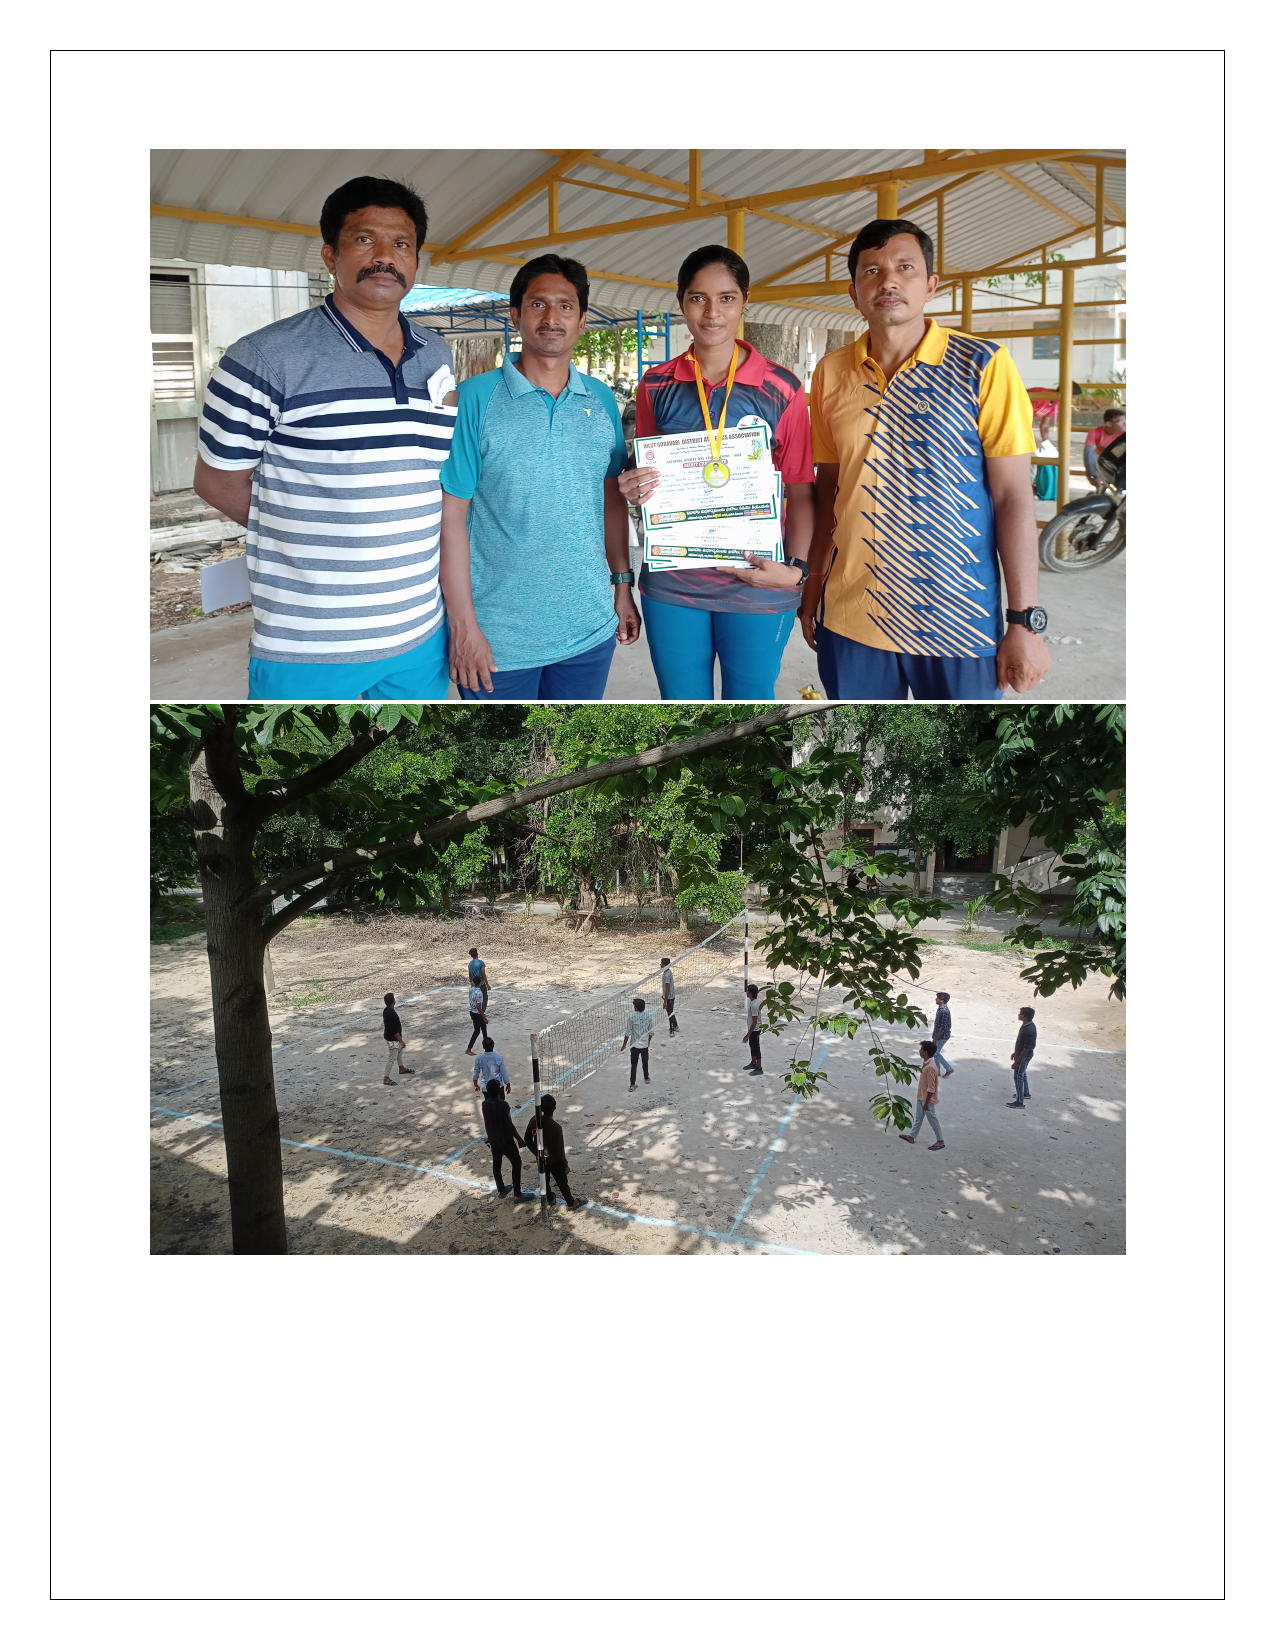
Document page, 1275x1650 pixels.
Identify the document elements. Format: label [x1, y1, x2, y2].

picture [150, 704, 1126, 1255]
picture [358, 693, 366, 700]
picture [150, 149, 1126, 700]
